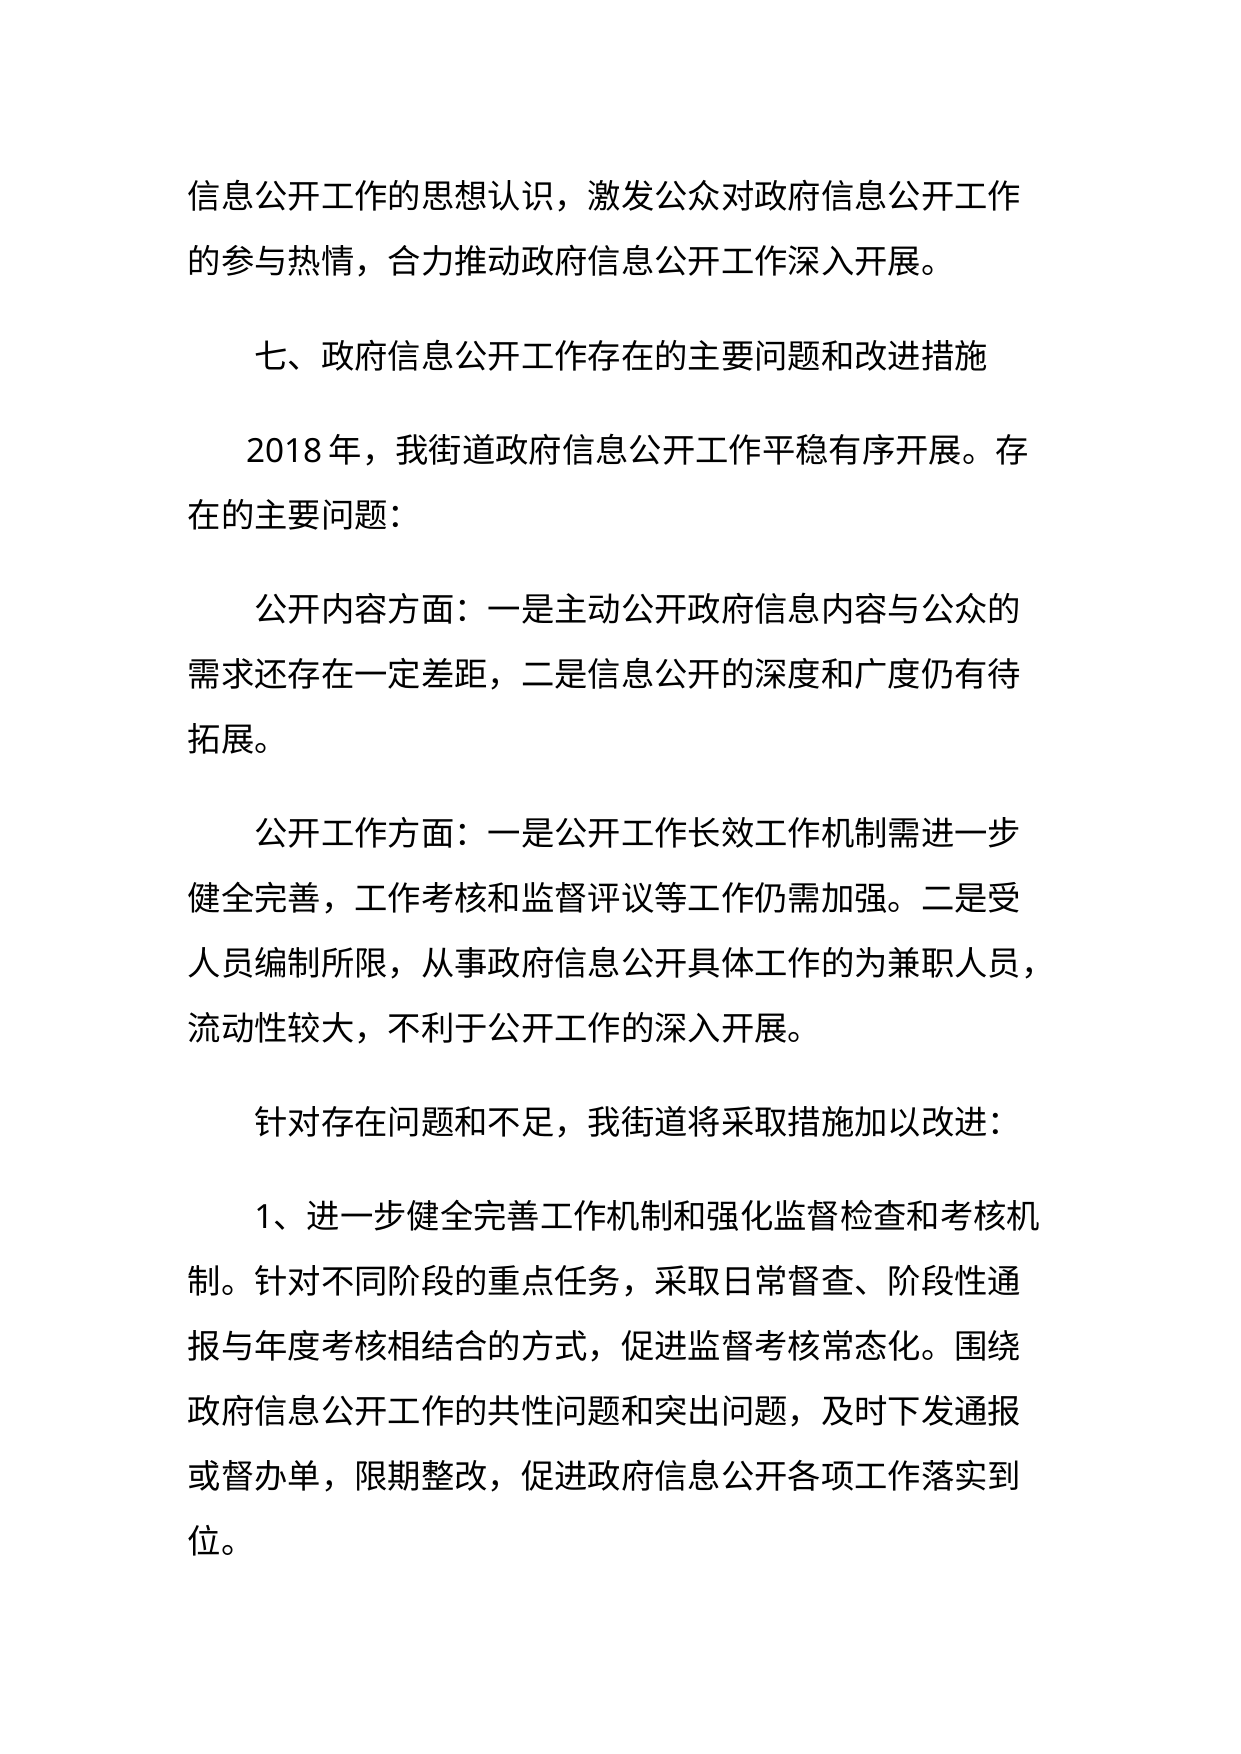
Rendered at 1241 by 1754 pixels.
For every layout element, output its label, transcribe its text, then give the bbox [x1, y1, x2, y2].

text 公开内容方面：一是主动公开政府信息内容与公众的需求还存在一定差距，二是信息公开的深度和广度仍有待拓展。 [187, 574, 1053, 769]
text 针对存在问题和不足，我街道将采取措施加以改进： [187, 1088, 1053, 1153]
text 1、进一步健全完善工作机制和强化监督检查和考核机制。针对不同阶段的重点任务，采取日常督查、阶段性通报与年度考核相结合的方式，促进监督考核常态化。围绕政府信息公开工作的共性问题和突出问题，及时下发通报或督办单，限期整改，促进政府信息公开各项工作落实到位。 [187, 1182, 1053, 1572]
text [187, 162, 1053, 292]
text 2018年，我街道政府信息公开工作平稳有序开展。存在的主要问题： [187, 415, 1053, 545]
text 公开工作方面：一是公开工作长效工作机制需进一步健全完善，工作考核和监督评议等工作仍需加强。二是受人员编制所限，从事政府信息公开具体工作的为兼职人员，流动性较大，不利于公开工作的深入开展。 [187, 799, 1053, 1059]
text 七、政府信息公开工作存在的主要问题和改进措施 [187, 321, 1053, 386]
